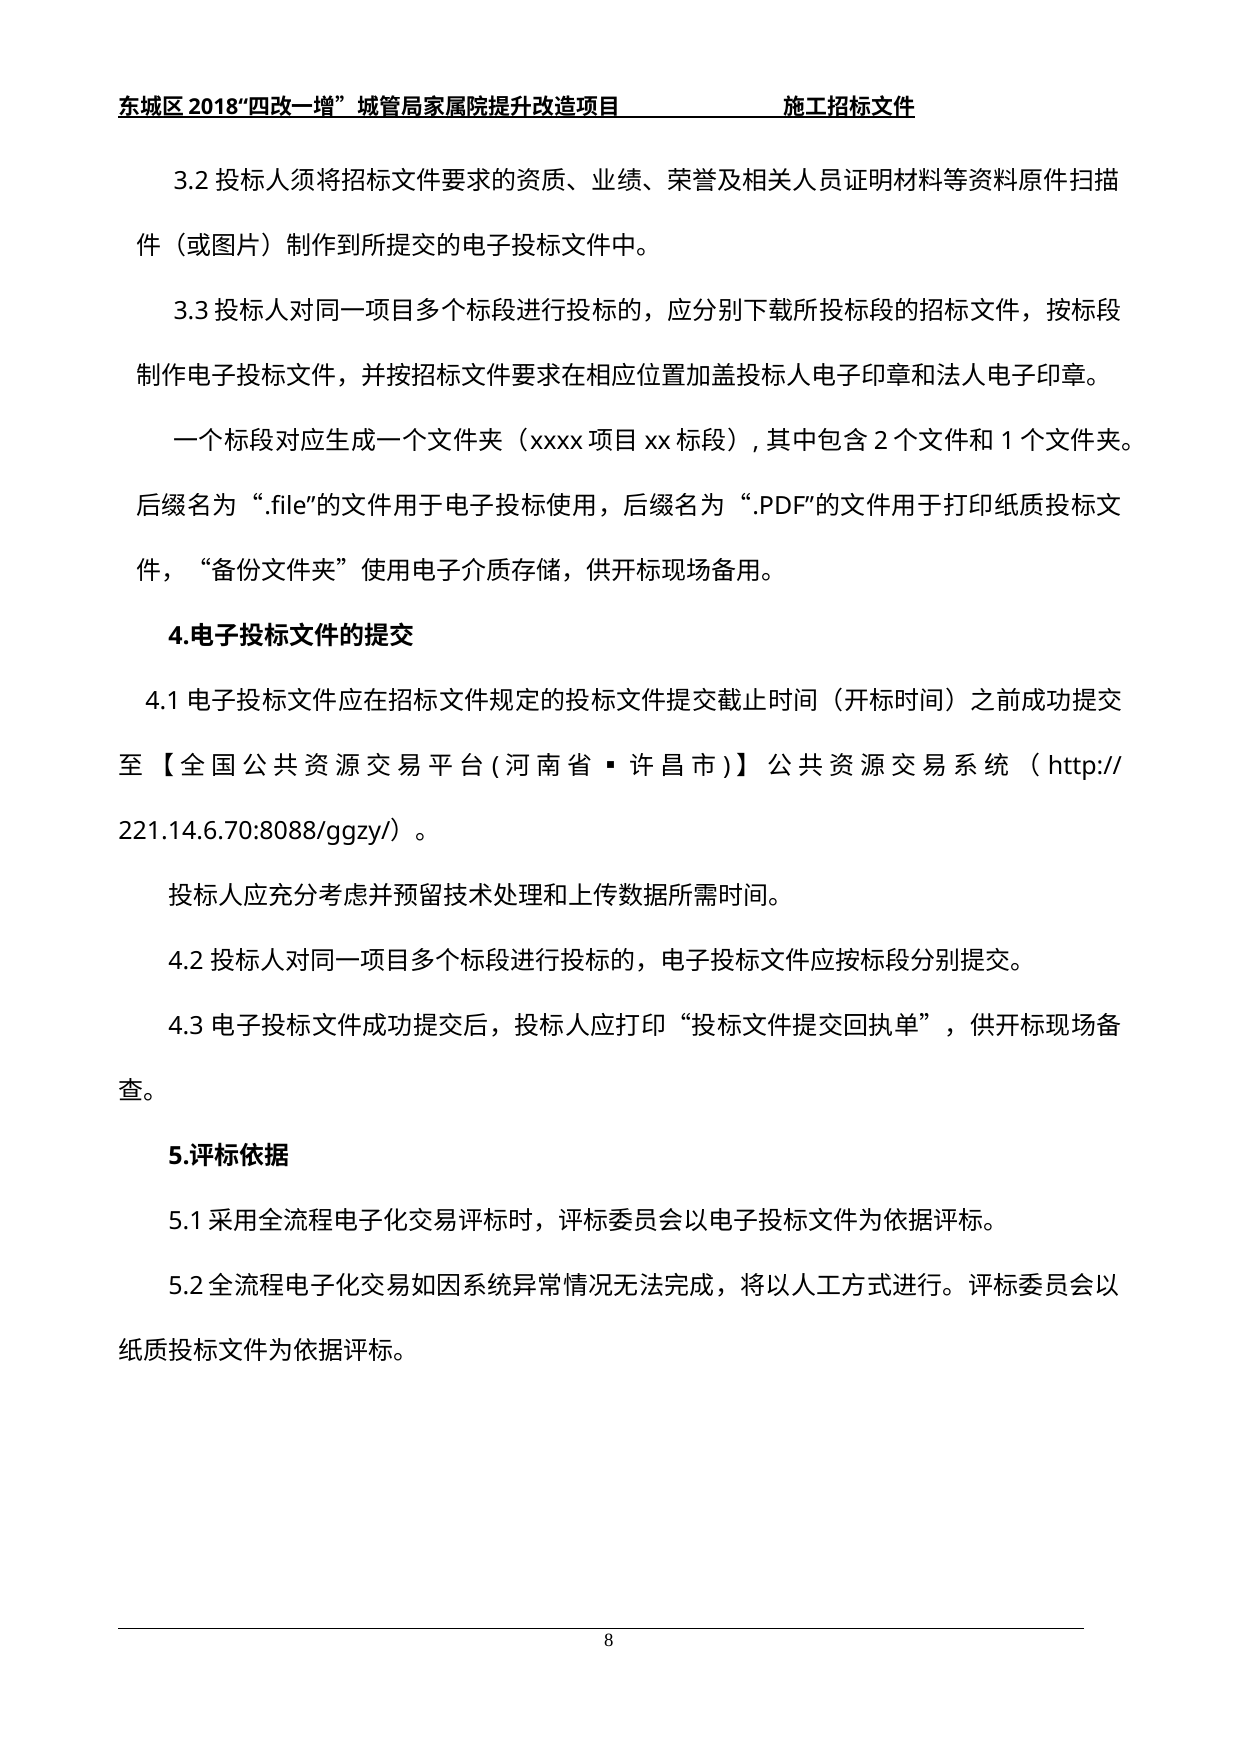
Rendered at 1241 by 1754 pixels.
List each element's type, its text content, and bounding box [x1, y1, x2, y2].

text 4.1电子投标文件应在招标文件规定的投标文件提交截止时间（开标时间）之前成功提交至【全国公共资源交易平台(河南省▪许昌市)】公共资源交易系统（http://221.14.6.70:8088/ggzy/）。 [118, 666, 1122, 861]
text 4.3 电子投标文件成功提交后，投标人应打印“投标文件提交回执单”，供开标现场备查。 [118, 991, 1122, 1121]
text 3.2 投标人须将招标文件要求的资质、业绩、荣誉及相关人员证明材料等资料原件扫描件（或图片）制作到所提交的电子投标文件中。 [136, 146, 1122, 276]
text 4.电子投标文件的提交 [118, 601, 1122, 666]
text 5.评标依据 [118, 1121, 1122, 1186]
text 投标人应充分考虑并预留技术处理和上传数据所需时间。 [118, 861, 1122, 926]
text 5.1采用全流程电子化交易评标时，评标委员会以电子投标文件为依据评标。 [118, 1186, 1122, 1251]
text 3.3投标人对同一项目多个标段进行投标的，应分别下载所投标段的招标文件，按标段制作电子投标文件，并按招标文件要求在相应位置加盖投标人电子印章和法人电子印章。 [136, 276, 1122, 406]
text 4.2 投标人对同一项目多个标段进行投标的，电子投标文件应按标段分别提交。 [118, 926, 1122, 991]
text 5.2全流程电子化交易如因系统异常情况无法完成，将以人工方式进行。评标委员会以纸质投标文件为依据评标。 [118, 1251, 1122, 1381]
text 一个标段对应生成一个文件夹（xxxx项目xx标段）, 其中包含2个文件和1个文件夹。后缀名为“.file”的文件用于电子投标使用，后缀名为“.PDF”的文件用于打印纸质投标文件，“备份文件夹”使用电子介质存储，供开标现场备用。 [136, 406, 1122, 601]
